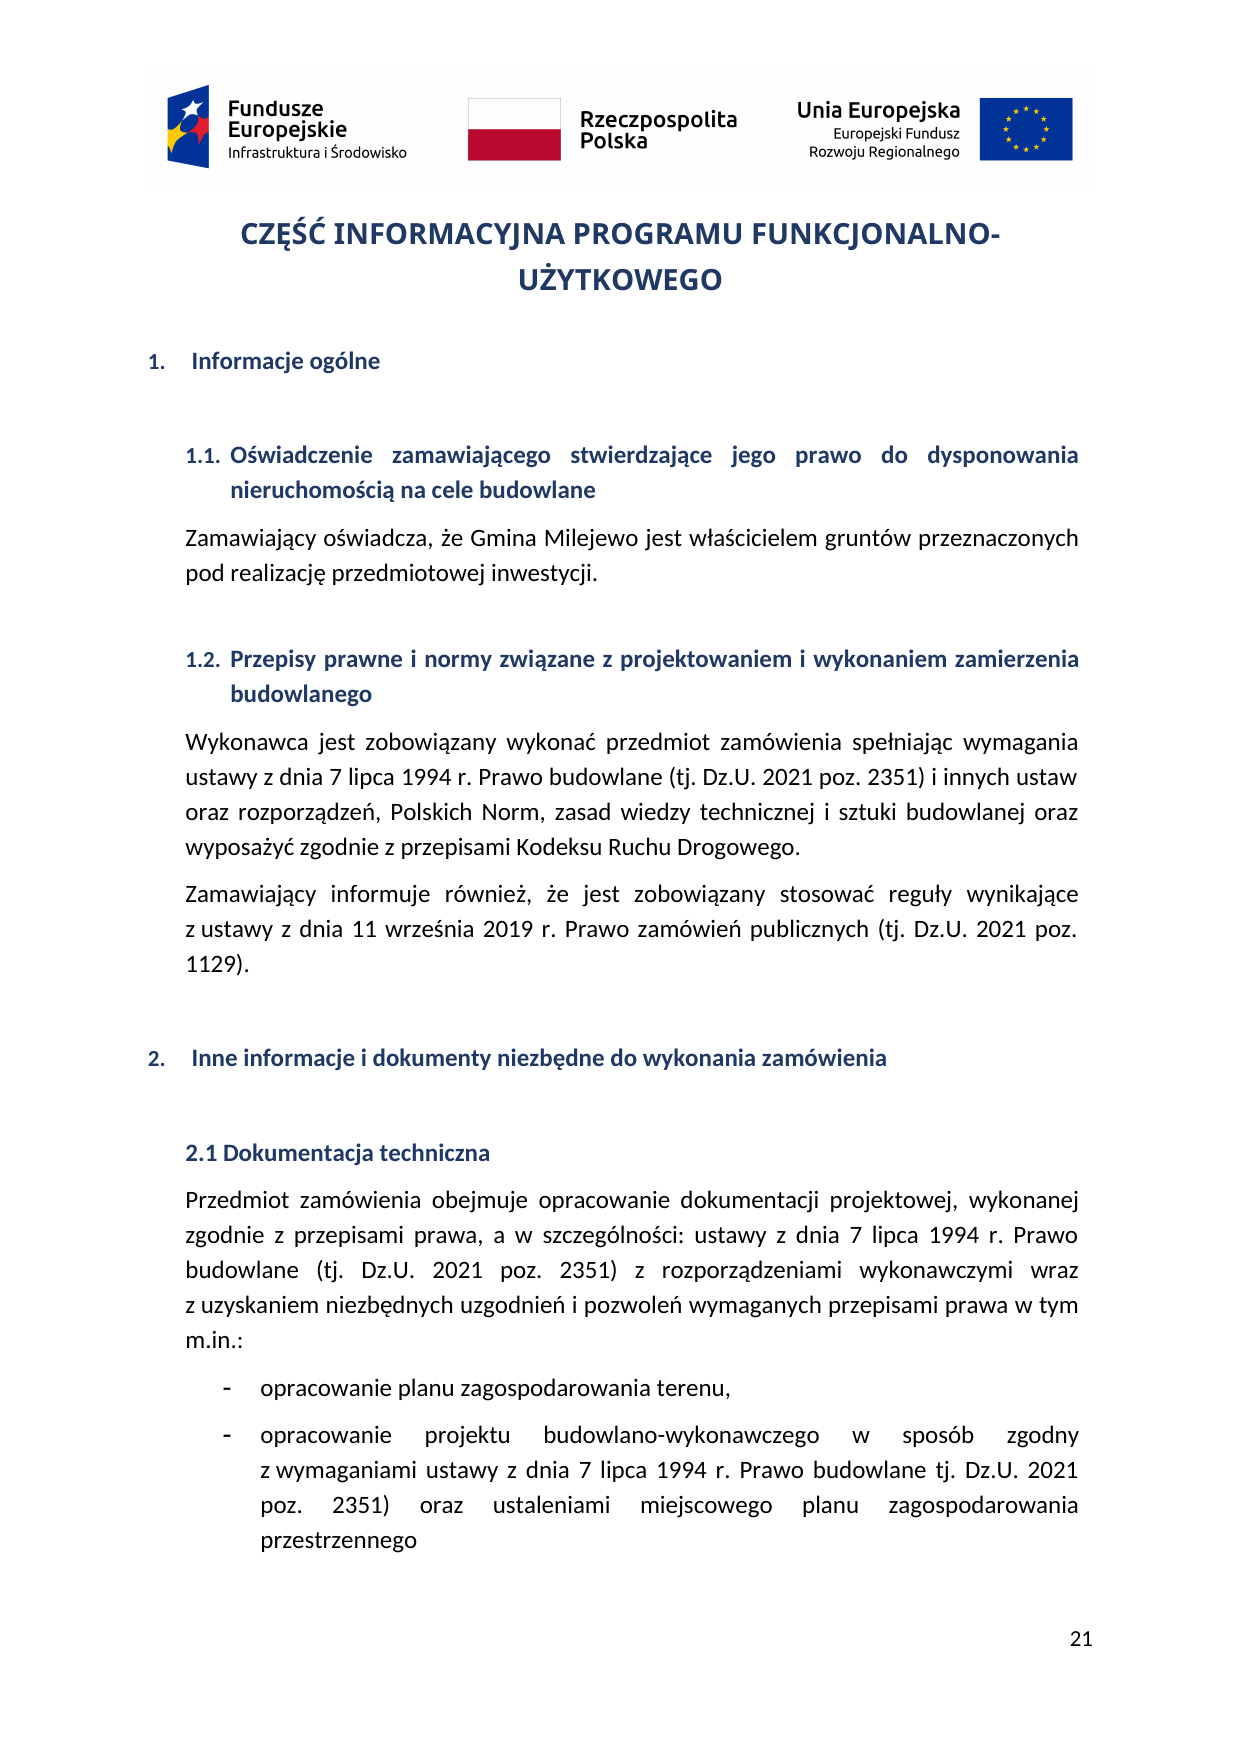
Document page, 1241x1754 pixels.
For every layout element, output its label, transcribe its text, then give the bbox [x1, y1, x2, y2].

subtitle Wykonawca jest zobowiązany wykonać przedmiot zamówienia spełniając wymagania ustawy z dnia 7 lipca 1994 r. Prawo budowlane (tj. Dz.U. 2021 poz. 2351) i innych ustaw oraz rozporządzeń, Polskich Norm, zasad wiedzy technicznej i sztuki budowlanej oraz wyposażyć zgodnie z przepisami Kodeksu Ruchu Drogowego. [185, 726, 1080, 861]
subtitle Przedmiot zamówienia obejmuje opracowanie dokumentacji projektowej, wykonanej zgodnie z przepisami prawa, a w szczególności: ustawy z dnia 7 lipca 1994 r. Prawo budowlane (tj. Dz.U. 2021 poz. 2351) z rozporządzeniami wykonawczymi wraz z uzyskaniem niezbędnych uzgodnień i pozwoleń wymaganych przepisami prawa w tym m.in.: [185, 1184, 1080, 1355]
subtitle 2.1 Dokumentacja techniczna [185, 1137, 1080, 1167]
subtitle Inne informacje i dokumenty niezbędne do wykonania zamówienia [148, 1042, 1093, 1073]
subtitle Informacje ogólne [148, 345, 1093, 375]
picture [147, 65, 1093, 189]
subtitle opracowanie planu zagospodarowania terenu, [223, 1372, 1080, 1402]
subtitle CZĘŚĆ INFORMACYJNA PROGRAMU FUNKCJONALNO-UŻYTKOWEGO [148, 213, 1093, 298]
subtitle Zamawiający oświadcza, że Gmina Milejewo jest właścicielem gruntów przeznaczonych pod realizację przedmiotowej inwestycji. [185, 522, 1080, 587]
subtitle Oświadczenie zamawiającego stwierdzające jego prawo do dysponowania nieruchomością na cele budowlane [185, 439, 1080, 505]
subtitle opracowanie projektu budowlano-wykonawczego w sposób zgodny z wymaganiami ustawy z dnia 7 lipca 1994 r. Prawo budowlane tj. Dz.U. 2021 poz. 2351) oraz ustaleniami miejscowego planu zagospodarowania przestrzennego [223, 1419, 1080, 1555]
subtitle Zamawiający informuje również, że jest zobowiązany stosować reguły wynikające z ustawy z dnia 11 września 2019 r. Prawo zamówień publicznych (tj. Dz.U. 2021 poz. 1129). [185, 878, 1080, 979]
subtitle Przepisy prawne i normy związane z projektowaniem i wykonaniem zamierzenia budowlanego [185, 643, 1080, 709]
